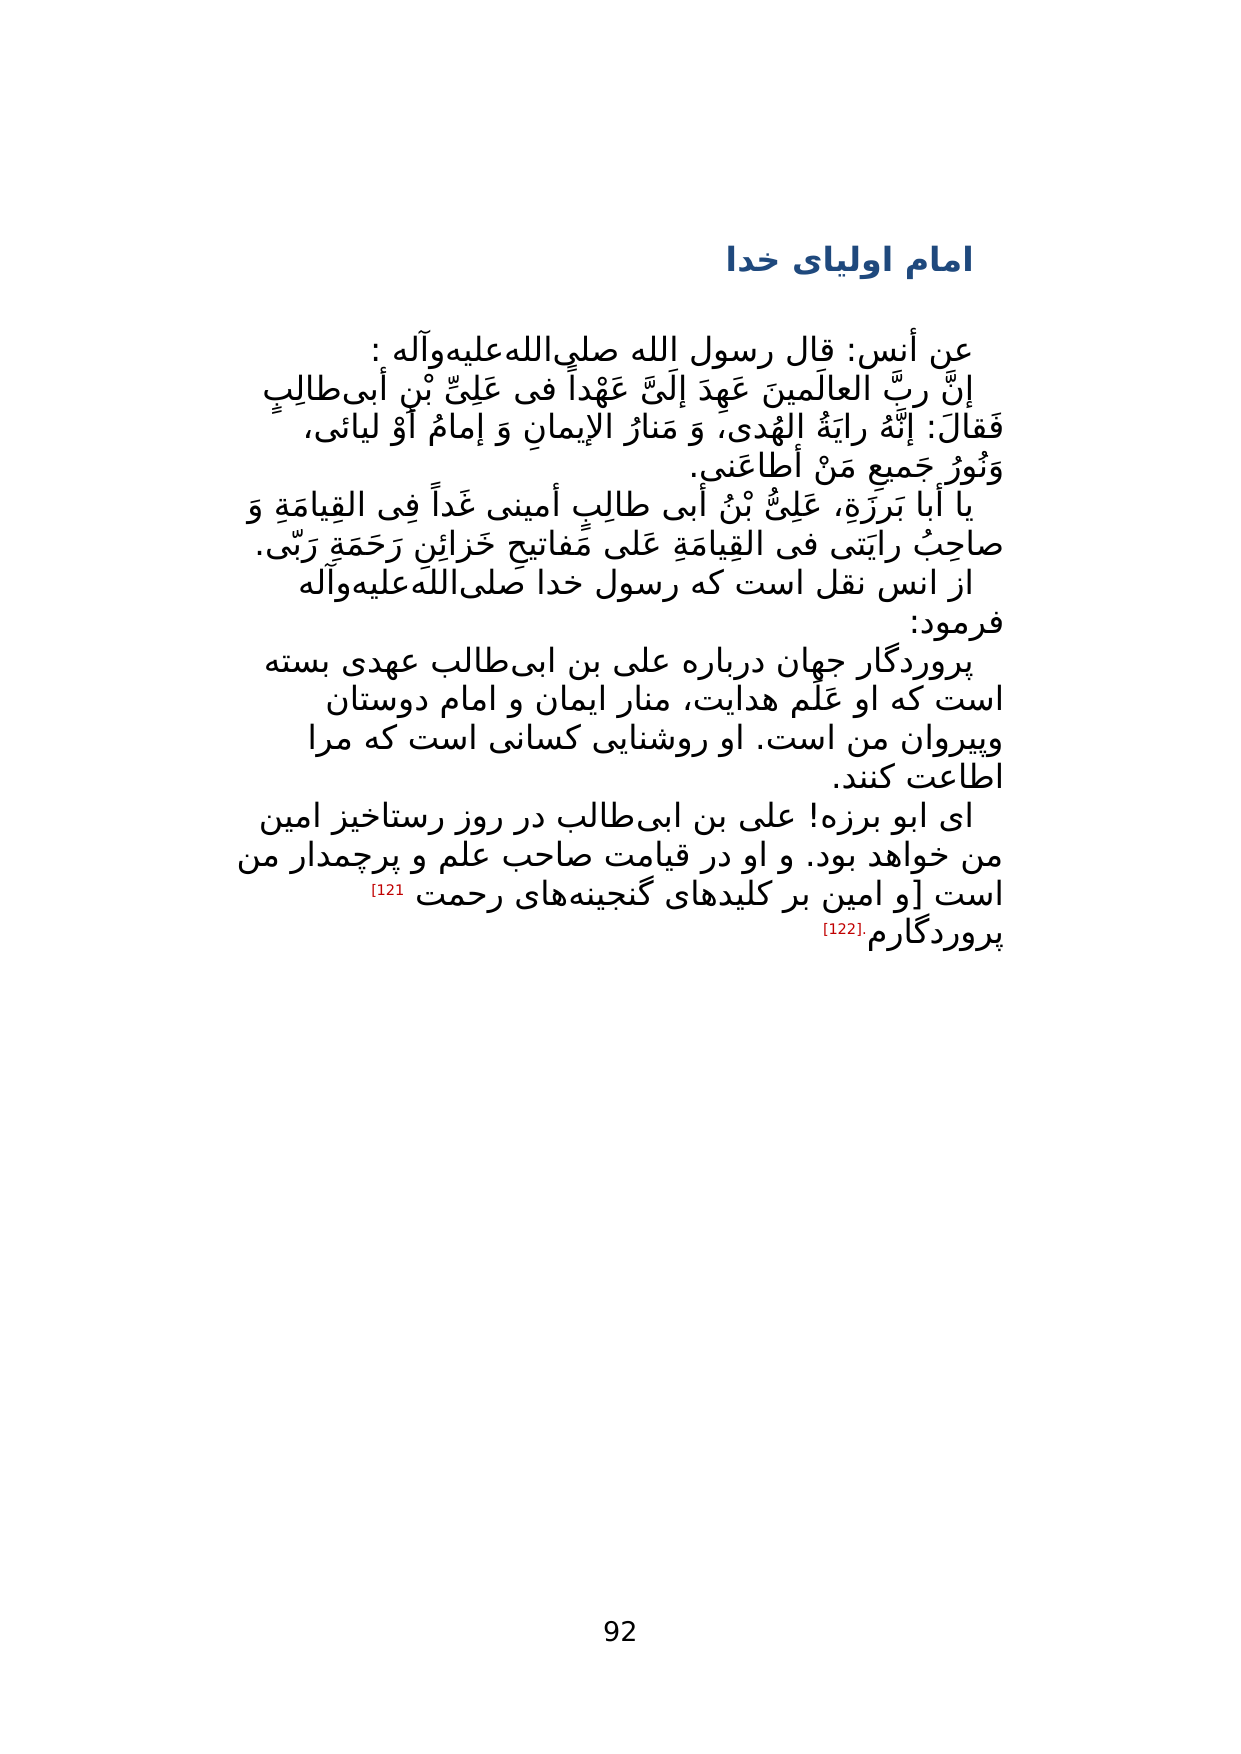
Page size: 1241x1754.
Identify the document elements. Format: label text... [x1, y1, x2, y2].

text از انس نقل است که رسول خدا صلى‌الله‌عليه‌وآله فرمود: [236, 563, 1004, 641]
text ای ابو برزه! علی بن ابی‌طالب در روز رستاخیز امین من خواهد بود. و او در قیامت صاحب علم و پرچمدار من است [و امین بر کلیدهای گنجینه‌های رحمت 121] پروردگارم.[122] [236, 796, 1004, 952]
text إنَّ ربَّ العالَمینَ عَهِدَ إلَیَّ عَهْداً فی عَلِیِّ بْنِ أبی‌طالِبٍ فَقالَ: إنَّهُ رایَةُ الهُدی، وَ مَنارُ الإیمانِ وَ إمامُ أوْ لیائی، وَنُورُ جَمیعِ مَنْ أطاعَنی. [236, 369, 1004, 486]
subtitle امام اولیای خدا [236, 241, 1004, 279]
text پروردگار جهان درباره علی بن ابی‌طالب عهدی بسته است که او عَلَم هدایت، منار ایمان و امام دوستان وپیروان من است. او روشنایی کسانی است که مرا اطاعت کنند. [236, 641, 1004, 796]
text عن أنس: قال رسول الله صلى‌الله‌عليه‌وآله : [236, 330, 1004, 369]
text یا أبا بَرزَةِ، عَلِیُّ بْنُ أبی طالِبٍ أمینی غَداً فِی القِیامَةِ وَ صاحِبُ رایَتی فی القِیامَةِ عَلی مَفاتیحِ خَزائِنِ رَحَمَةِ رَبّی. [236, 486, 1004, 563]
